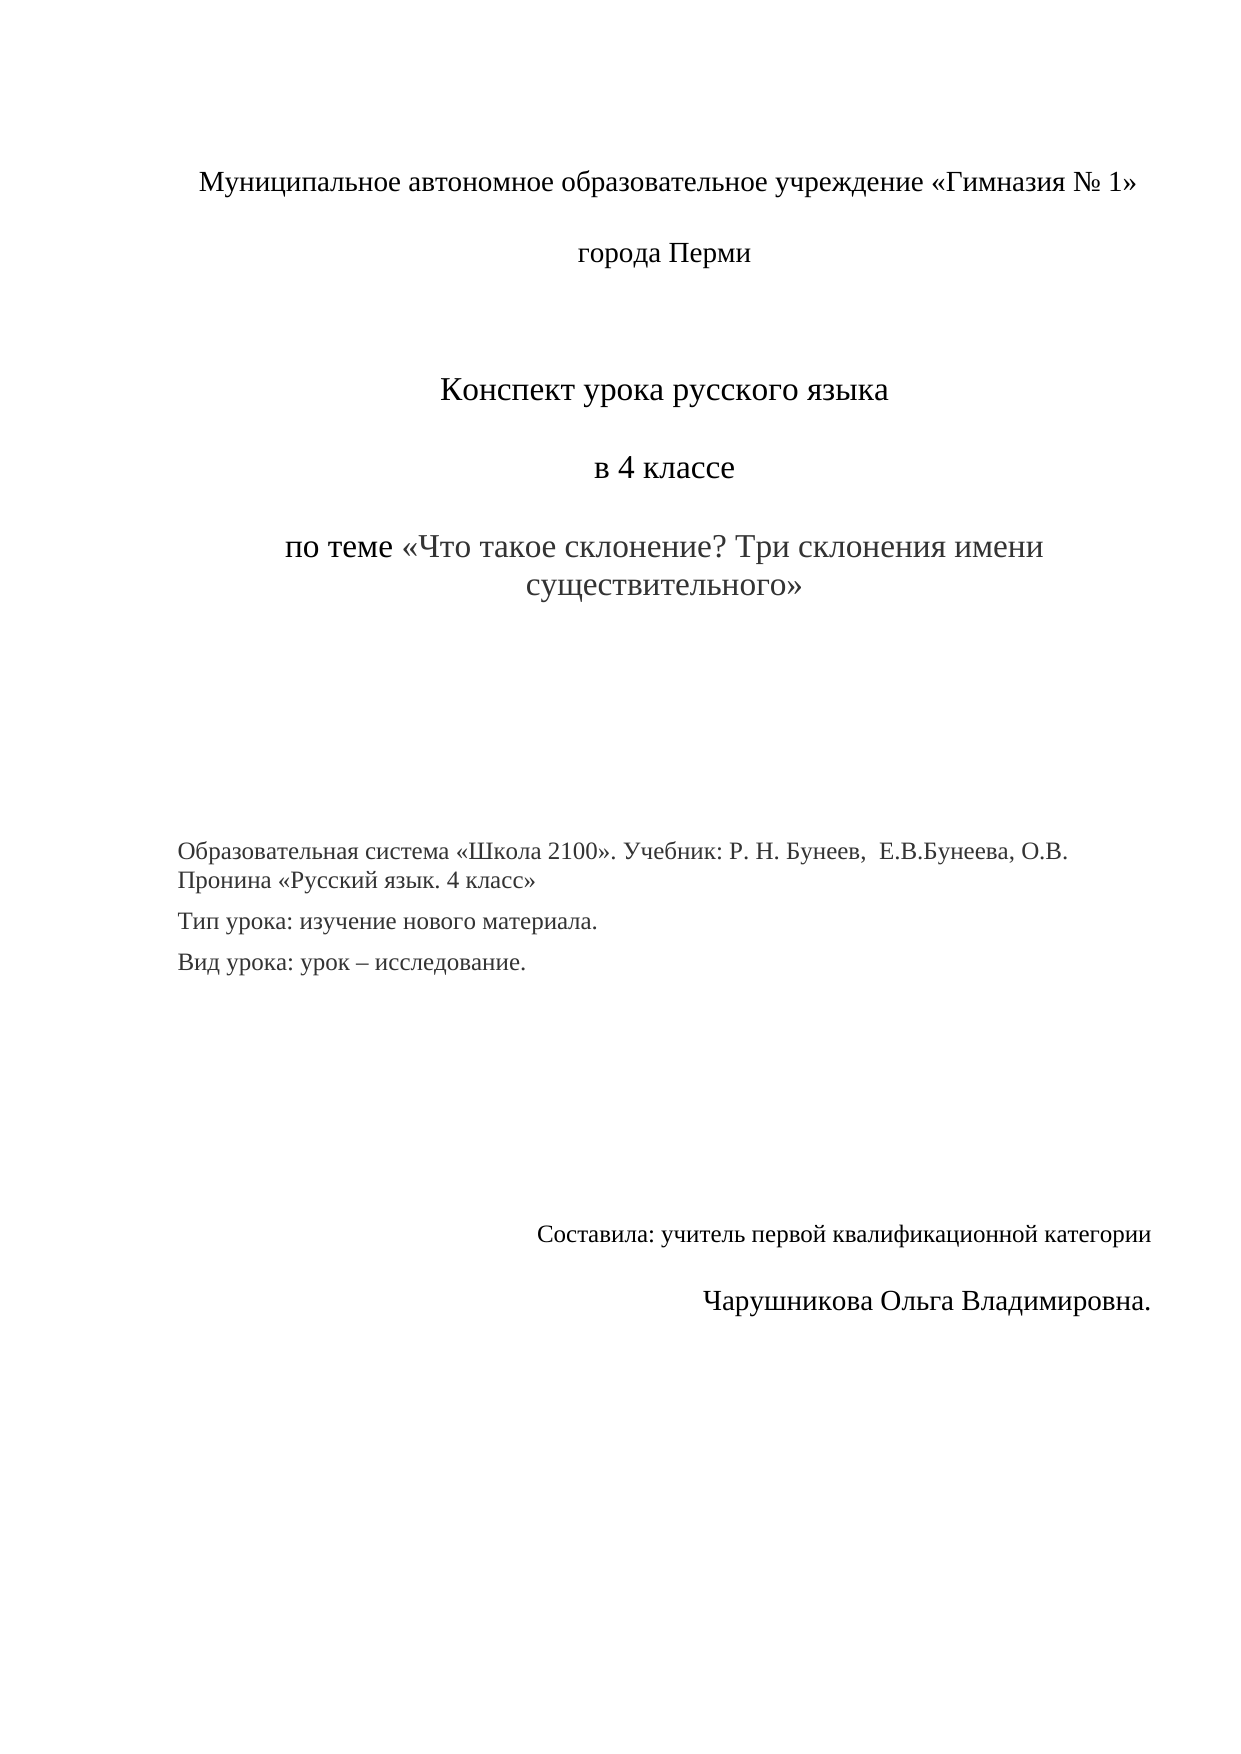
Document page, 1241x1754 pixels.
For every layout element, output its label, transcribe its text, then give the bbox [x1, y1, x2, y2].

text Конспект урока русского языка [177, 369, 1152, 408]
text Составила: учитель первой квалификационной категории [177, 1219, 1152, 1248]
text Муниципальное автономное образовательное учреждение «Гимназия № 1» [177, 164, 1152, 198]
text Образовательная система «Школа 2100». Учебник: Р. Н. Бунеев, Е.В.Бунеева, О.В. Пронина «Русский язык. 4 класс» [177, 836, 1152, 893]
text по теме «Что такое склонение? Три склонения имени существительного» [177, 526, 1152, 603]
text Чарушникова Ольга Владимировна. [177, 1283, 1152, 1317]
text города Перми [177, 235, 1152, 269]
text в 4 классе [177, 448, 1152, 486]
text Тип урока: изучение нового материала. [177, 906, 1152, 935]
text Вид урока: урок – исследование. [177, 947, 1152, 976]
